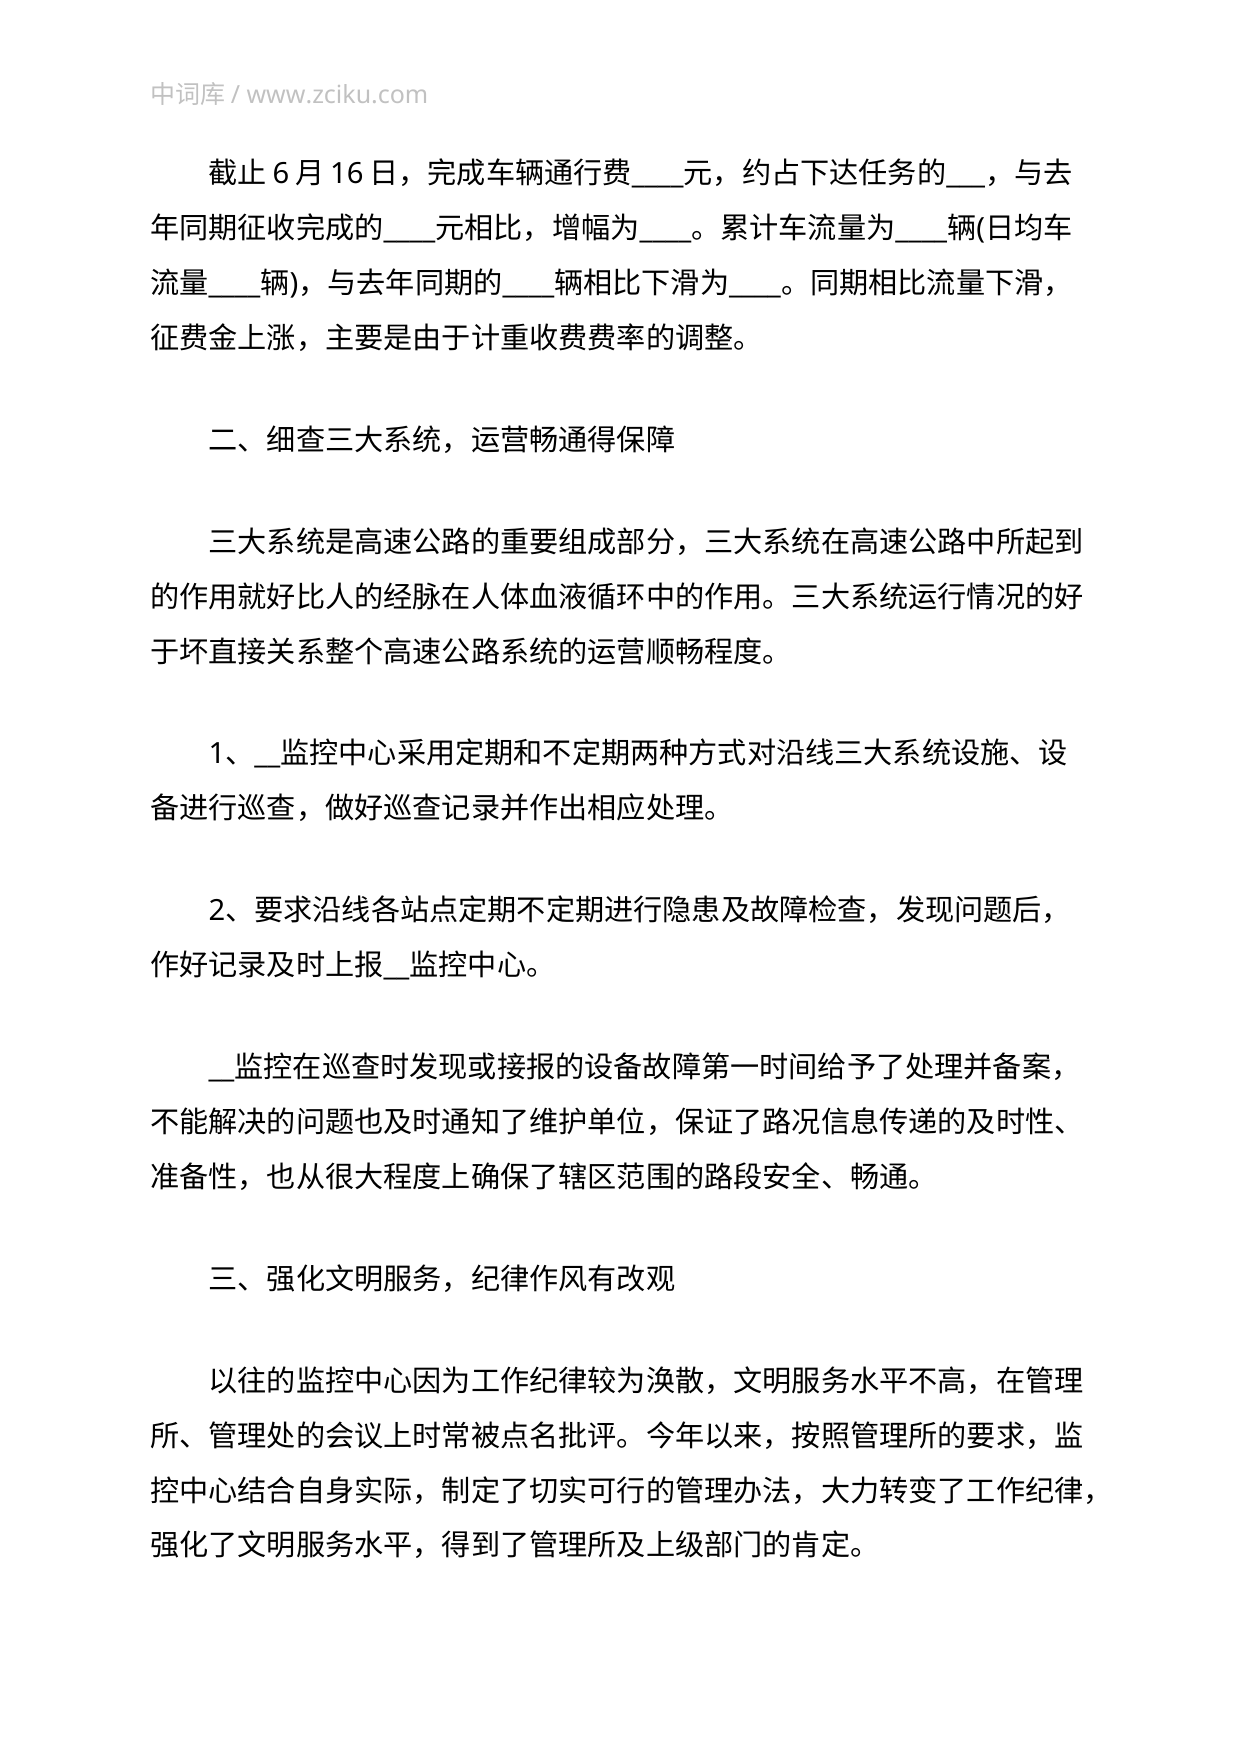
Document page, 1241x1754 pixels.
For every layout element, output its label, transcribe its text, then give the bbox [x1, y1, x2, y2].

text 以往的监控中心因为工作纪律较为涣散，文明服务水平不高，在管理所、管理处的会议上时常被点名批评。今年以来，按照管理所的要求，监控中心结合自身实际，制定了切实可行的管理办法，大力转变了工作纪律，强化了文明服务水平，得到了管理所及上级部门的肯定。 [150, 1357, 1090, 1564]
text 2、要求沿线各站点定期不定期进行隐患及故障检查，发现问题后，作好记录及时上报__监控中心。 [150, 887, 1090, 984]
text 三大系统是高速公路的重要组成部分，三大系统在高速公路中所起到的作用就好比人的经脉在人体血液循环中的作用。三大系统运行情况的好于坏直接关系整个高速公路系统的运营顺畅程度。 [150, 518, 1090, 671]
text 二、细查三大系统，运营畅通得保障 [150, 417, 1090, 459]
text __监控在巡查时发现或接报的设备故障第一时间给予了处理并备案，不能解决的问题也及时通知了维护单位，保证了路况信息传递的及时性、准备性，也从很大程度上确保了辖区范围的路段安全、畅通。 [150, 1044, 1090, 1196]
text 三、强化文明服务，纪律作风有改观 [150, 1256, 1090, 1298]
text 截止6月16日，完成车辆通行费____元，约占下达任务的___，与去年同期征收完成的____元相比，增幅为____。累计车流量为____辆(日均车流量____辆)，与去年同期的____辆相比下滑为____。同期相比流量下滑，征费金上涨，主要是由于计重收费费率的调整。 [150, 150, 1090, 357]
text 1、__监控中心采用定期和不定期两种方式对沿线三大系统设施、设备进行巡查，做好巡查记录并作出相应处理。 [150, 730, 1090, 827]
